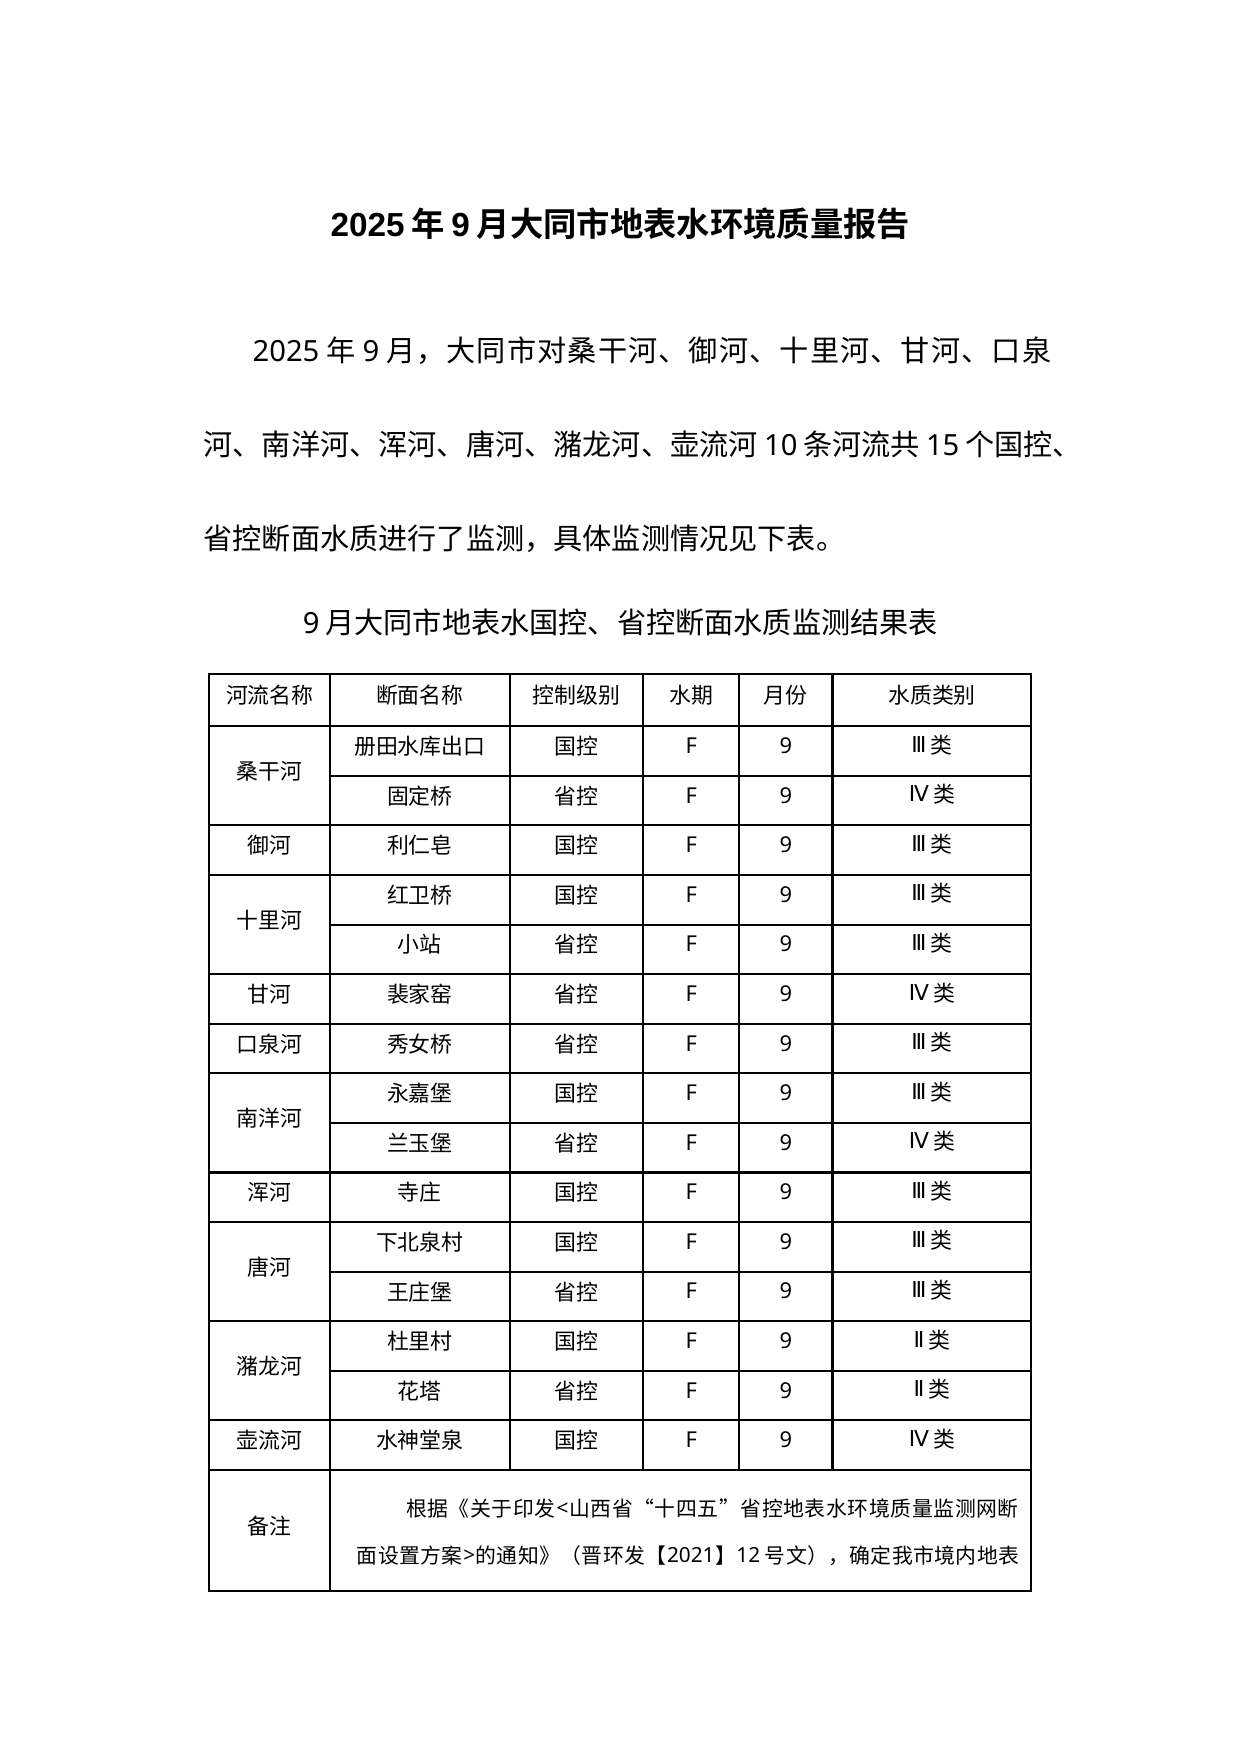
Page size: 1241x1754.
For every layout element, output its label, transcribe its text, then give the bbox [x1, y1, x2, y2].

table_cell 甘河 [210, 975, 329, 1023]
table_cell Ⅲ类 [834, 1074, 1030, 1122]
table_cell Ⅲ类 [834, 876, 1030, 923]
table_cell 口泉河 [210, 1025, 329, 1072]
table_cell 裴家窑 [331, 975, 509, 1023]
table_cell 十里河 [210, 876, 329, 973]
table_cell 省控 [511, 1124, 642, 1171]
table_cell Ⅲ类 [834, 1174, 1030, 1221]
table_cell 9 [740, 1174, 831, 1221]
table_cell 9 [740, 975, 831, 1023]
table_cell 省控 [511, 1273, 642, 1320]
table_cell 册田水库出口 [331, 727, 509, 775]
table_cell 国控 [511, 1174, 642, 1221]
table_cell F [644, 1273, 738, 1320]
text 9月大同市地表水国控、省控断面水质监测结果表 [187, 589, 1053, 654]
table_cell 9 [740, 926, 831, 973]
table_cell F [644, 1074, 738, 1122]
table_cell 9 [740, 1322, 831, 1370]
table_cell 国控 [511, 826, 642, 874]
table_cell 永嘉堡 [331, 1074, 509, 1122]
table_cell 国控 [511, 1421, 642, 1469]
table_header 月份 [740, 675, 831, 725]
table_cell 9 [740, 727, 831, 775]
table_cell 寺庄 [331, 1174, 509, 1221]
table_cell 备注 [210, 1471, 329, 1590]
table_cell Ⅳ类 [834, 1421, 1030, 1469]
table_cell 杜里村 [331, 1322, 509, 1370]
table_cell F [644, 777, 738, 824]
table_cell 固定桥 [331, 777, 509, 824]
table_cell Ⅱ类 [834, 1322, 1030, 1370]
table_cell F [644, 975, 738, 1023]
table_cell 国控 [511, 1074, 642, 1122]
table_cell F [644, 1174, 738, 1221]
table_cell Ⅳ类 [834, 777, 1030, 824]
table_cell 兰玉堡 [331, 1124, 509, 1171]
table_cell 9 [740, 826, 831, 874]
table_header 控制级别 [511, 675, 642, 725]
table_cell 南洋河 [210, 1074, 329, 1171]
table_cell 下北泉村 [331, 1223, 509, 1271]
table_cell 花塔 [331, 1372, 509, 1419]
table_header 水期 [644, 675, 738, 725]
table_cell F [644, 1322, 738, 1370]
table_cell 9 [740, 1025, 831, 1072]
table_cell 桑干河 [210, 727, 329, 824]
table_cell 省控 [511, 975, 642, 1023]
table_cell Ⅳ类 [834, 975, 1030, 1023]
table_cell 9 [740, 1421, 831, 1469]
table_cell 9 [740, 1273, 831, 1320]
table_cell F [644, 1025, 738, 1072]
text 2025年9月，大同市对桑干河、御河、十里河、甘河、口泉河、南洋河、浑河、唐河、潴龙河、壶流河10条河流共15个国控、省控断面水质进行了监测，具体监测情况见下表。 [203, 316, 1053, 569]
table_cell 壶流河 [210, 1421, 329, 1469]
table_cell 国控 [511, 727, 642, 775]
table_cell F [644, 1372, 738, 1419]
table_cell 国控 [511, 1223, 642, 1271]
table_cell Ⅲ类 [834, 1273, 1030, 1320]
table_cell 国控 [511, 876, 642, 923]
table_cell 9 [740, 876, 831, 923]
table_cell 9 [740, 1223, 831, 1271]
table_cell 御河 [210, 826, 329, 874]
table_cell Ⅱ类 [834, 1372, 1030, 1419]
table_cell 潴龙河 [210, 1322, 329, 1419]
table_cell F [644, 876, 738, 923]
table_cell 水神堂泉 [331, 1421, 509, 1469]
table_cell 9 [740, 1074, 831, 1122]
table_cell 利仁皂 [331, 826, 509, 874]
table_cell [331, 1471, 1030, 1590]
table_cell F [644, 1124, 738, 1171]
table_cell Ⅲ类 [834, 826, 1030, 874]
table_cell 9 [740, 1124, 831, 1171]
table_cell 唐河 [210, 1223, 329, 1320]
table_cell F [644, 727, 738, 775]
table_cell 浑河 [210, 1174, 329, 1221]
table_cell 小站 [331, 926, 509, 973]
table_cell Ⅲ类 [834, 1025, 1030, 1072]
table_cell 省控 [511, 1372, 642, 1419]
subtitle 2025年9月大同市地表水环境质量报告 [187, 189, 1053, 254]
table_cell Ⅲ类 [834, 727, 1030, 775]
table_cell 秀女桥 [331, 1025, 509, 1072]
table_cell Ⅲ类 [834, 926, 1030, 973]
table_cell 省控 [511, 926, 642, 973]
table_cell F [644, 826, 738, 874]
table_cell Ⅲ类 [834, 1223, 1030, 1271]
table_cell 省控 [511, 777, 642, 824]
table_cell F [644, 926, 738, 973]
table_header 河流名称 [210, 675, 329, 725]
table_cell Ⅳ类 [834, 1124, 1030, 1171]
table_cell F [644, 1421, 738, 1469]
table_cell 国控 [511, 1322, 642, 1370]
table_header 断面名称 [331, 675, 509, 725]
table_cell 红卫桥 [331, 876, 509, 923]
table_header 水质类别 [834, 675, 1030, 725]
table_cell 王庄堡 [331, 1273, 509, 1320]
table_cell 9 [740, 777, 831, 824]
table_cell 省控 [511, 1025, 642, 1072]
table_cell F [644, 1223, 738, 1271]
table_cell 9 [740, 1372, 831, 1419]
